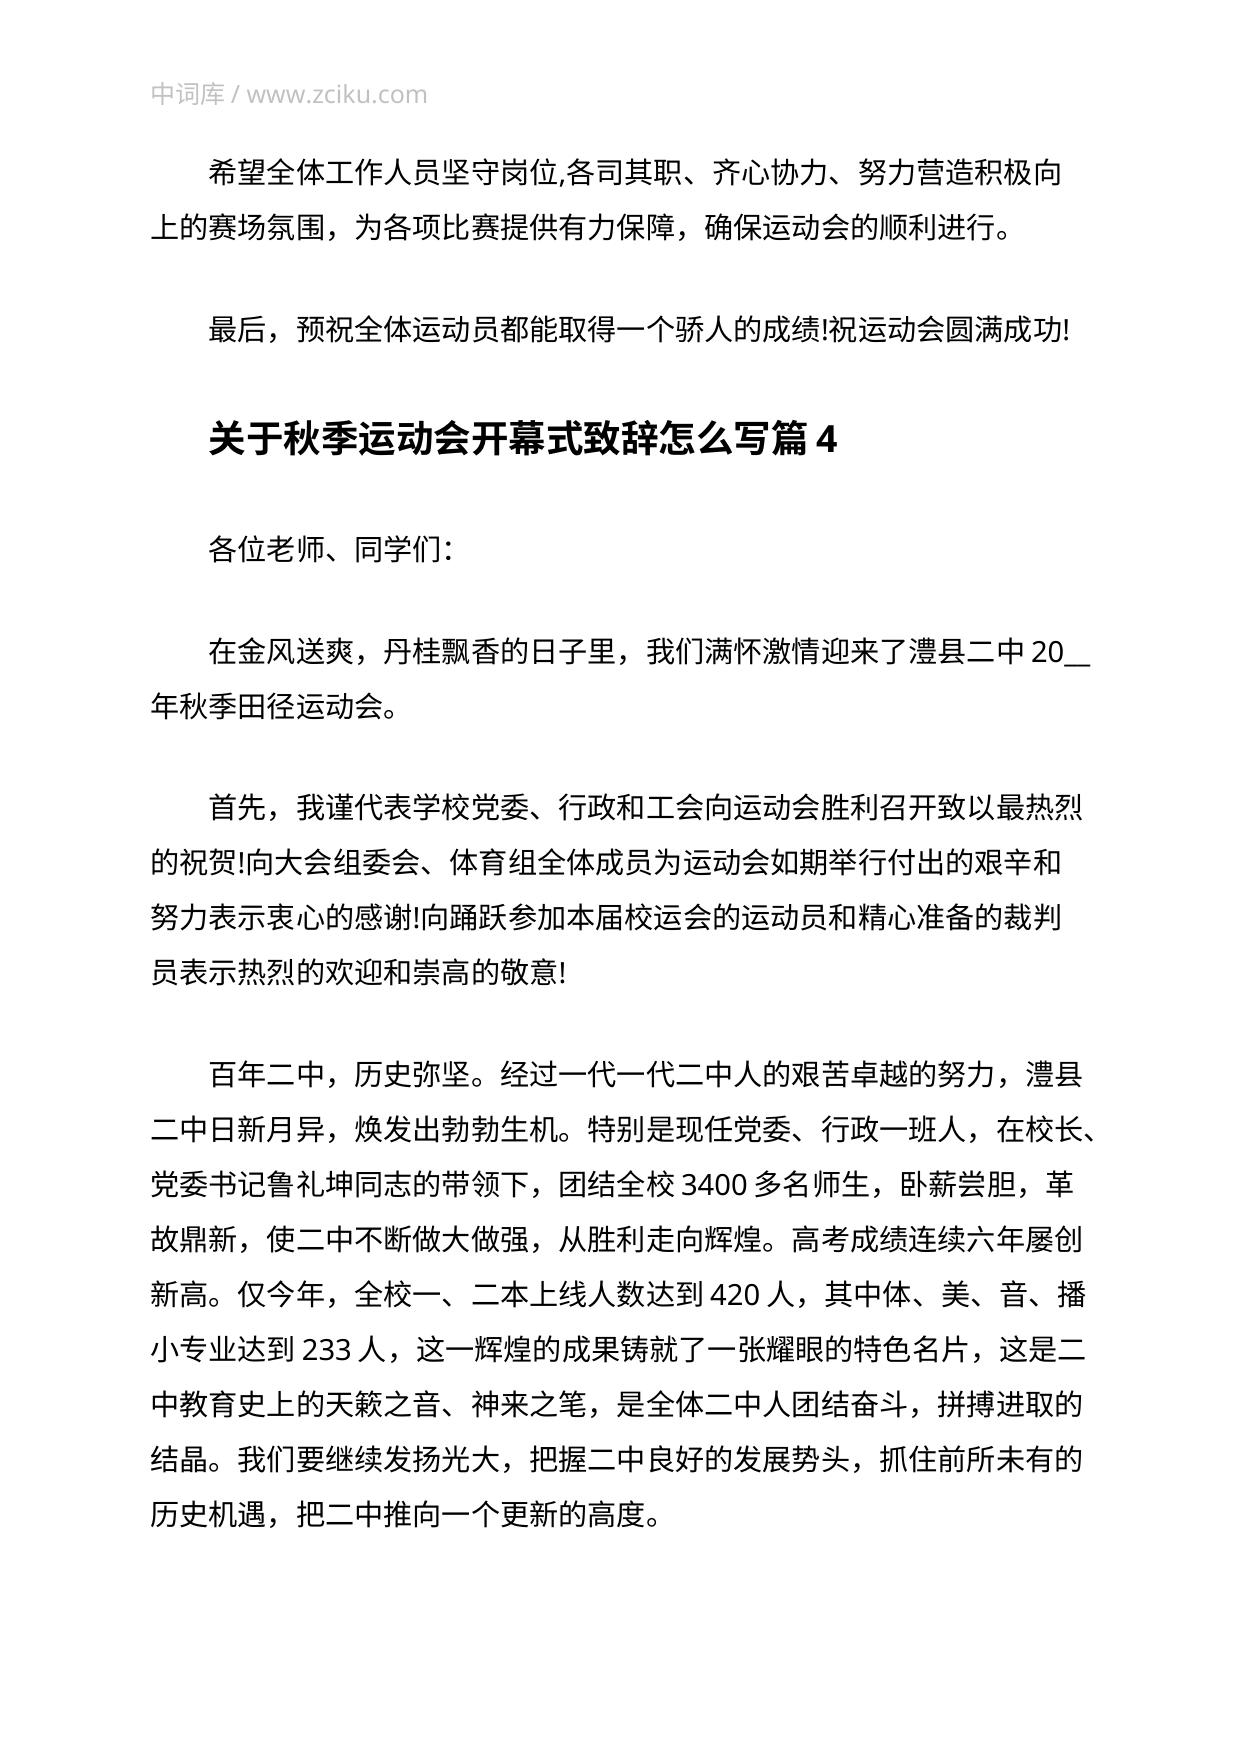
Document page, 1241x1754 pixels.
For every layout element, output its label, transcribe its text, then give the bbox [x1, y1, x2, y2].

text 最后，预祝全体运动员都能取得一个骄人的成绩!祝运动会圆满成功! [150, 307, 1090, 349]
text 各位老师、同学们： [150, 526, 1090, 569]
text 首先，我谨代表学校党委、行政和工会向运动会胜利召开致以最热烈的祝贺!向大会组委会、体育组全体成员为运动会如期举行付出的艰辛和努力表示衷心的感谢!向踊跃参加本届校运会的运动员和精心准备的裁判员表示热烈的欢迎和崇高的敬意! [150, 785, 1090, 992]
text 关于秋季运动会开幕式致辞怎么写篇4 [150, 409, 1090, 463]
text 百年二中，历史弥坚。经过一代一代二中人的艰苦卓越的努力，澧县二中日新月异，焕发出勃勃生机。特别是现任党委、行政一班人，在校长、党委书记鲁礼坤同志的带领下，团结全校3400多名师生，卧薪尝胆，革故鼎新，使二中不断做大做强，从胜利走向辉煌。高考成绩连续六年屡创新高。仅今年，全校一、二本上线人数达到420人，其中体、美、音、播小专业达到233人，这一辉煌的成果铸就了一张耀眼的特色名片，这是二中教育史上的天簌之音、神来之笔，是全体二中人团结奋斗，拼搏进取的结晶。我们要继续发扬光大，把握二中良好的发展势头，抓住前所未有的历史机遇，把二中推向一个更新的高度。 [150, 1052, 1090, 1533]
text 在金风送爽，丹桂飘香的日子里，我们满怀激情迎来了澧县二中20__年秋季田径运动会。 [150, 628, 1090, 725]
text 希望全体工作人员坚守岗位,各司其职、齐心协力、努力营造积极向上的赛场氛围，为各项比赛提供有力保障，确保运动会的顺利进行。 [150, 150, 1090, 247]
